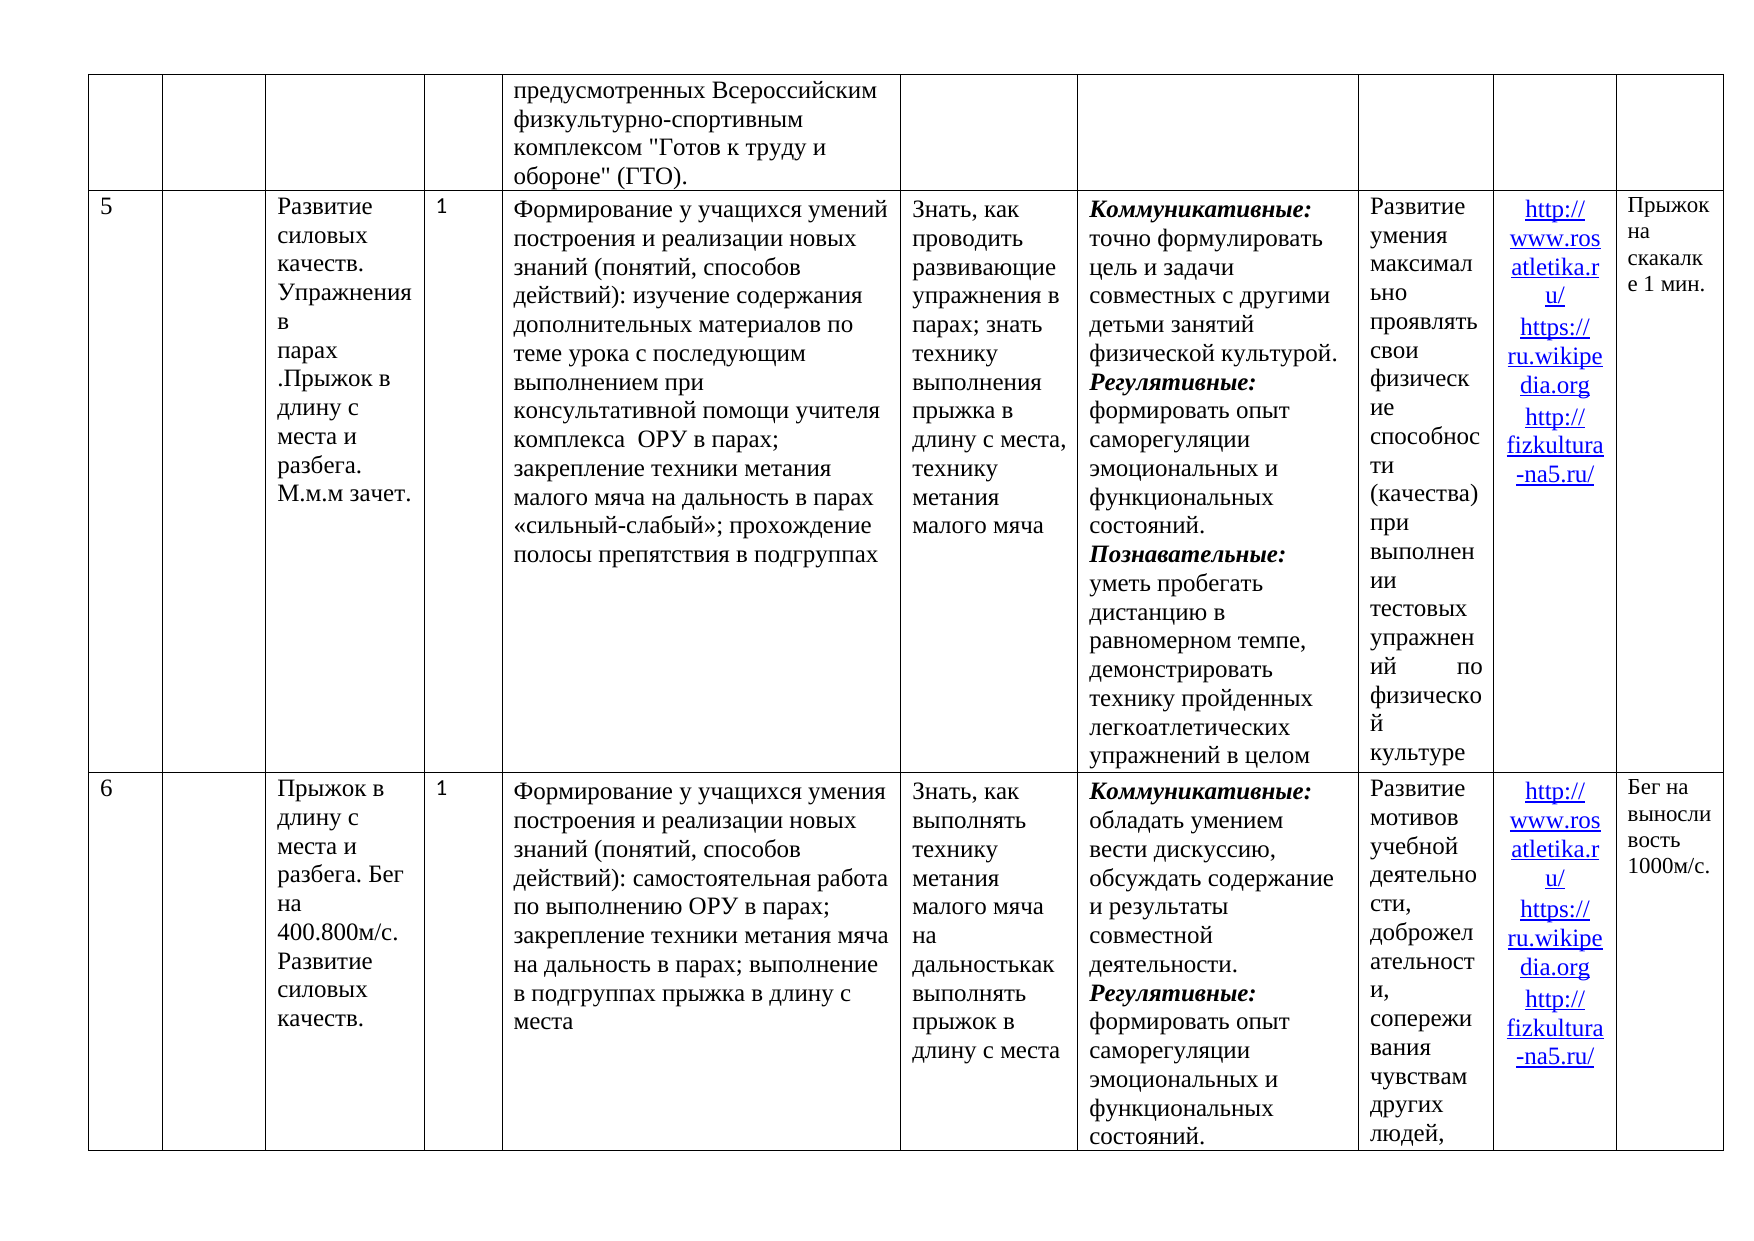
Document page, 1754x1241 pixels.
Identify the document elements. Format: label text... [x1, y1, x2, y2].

table_cell [163, 773, 265, 1150]
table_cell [1494, 773, 1616, 1150]
table_cell Знать, как проводить развивающие упражнения в парах; знать технику выполнения прыжка в длину с места, технику метания малого мяча [901, 191, 1077, 772]
table_cell Прыжок на скакалке 1 мин. [1617, 191, 1723, 772]
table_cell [1359, 75, 1493, 190]
table_cell Развитие умения максимально проявлять свои физические способности (качества) при выполнении тестовых упражнений по физической культуре [1359, 191, 1493, 772]
table_cell 1 [425, 191, 502, 772]
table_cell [266, 75, 424, 190]
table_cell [901, 773, 1077, 1150]
table_cell Коммуникативные: точно формулировать цель и задачи совместных с другими детьми занятий физической культурой. Регулятивные: формировать опыт саморегуляции эмоциональных и функциональных состояний. Познавательные: уметь пробегать дистанцию в равномерном темпе, демонстрировать технику пройденных легкоатлетических упражнений в целом [1078, 191, 1358, 772]
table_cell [1494, 75, 1616, 190]
table_cell 6 [89, 773, 162, 1150]
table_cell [1078, 75, 1358, 190]
table_cell 1 [425, 773, 502, 1150]
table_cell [266, 773, 424, 1150]
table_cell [1617, 773, 1723, 1150]
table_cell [503, 75, 900, 190]
table_cell Формирование у учащихся умений построения и реализации новых знаний (понятий, способов действий): изучение содержания дополнительных материалов по теме урока с последующим выполнением при консультативной помощи учителя комплекса ОРУ в парах; закрепление техники метания малого мяча на дальность в парах «сильный-слабый»; прохождение полосы препятствия в подгруппах [503, 191, 900, 772]
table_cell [1359, 773, 1493, 1150]
table_cell 4 [89, 75, 162, 190]
table_cell http://www.rosatletika.ru/ https://ru.wikipedia.org http://fizkultura-na5.ru/ [1494, 191, 1616, 772]
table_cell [1617, 75, 1723, 190]
table_cell [163, 191, 265, 772]
table_cell 5 [89, 191, 162, 772]
table_cell Развитие силовых качеств. Упражнения в парах.Прыжок в длину с места и разбега. М.м.м зачет. [266, 191, 424, 772]
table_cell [503, 773, 900, 1150]
table_cell [163, 75, 265, 190]
table_cell 1 [425, 75, 502, 190]
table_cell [901, 75, 1077, 190]
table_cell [1078, 773, 1358, 1150]
